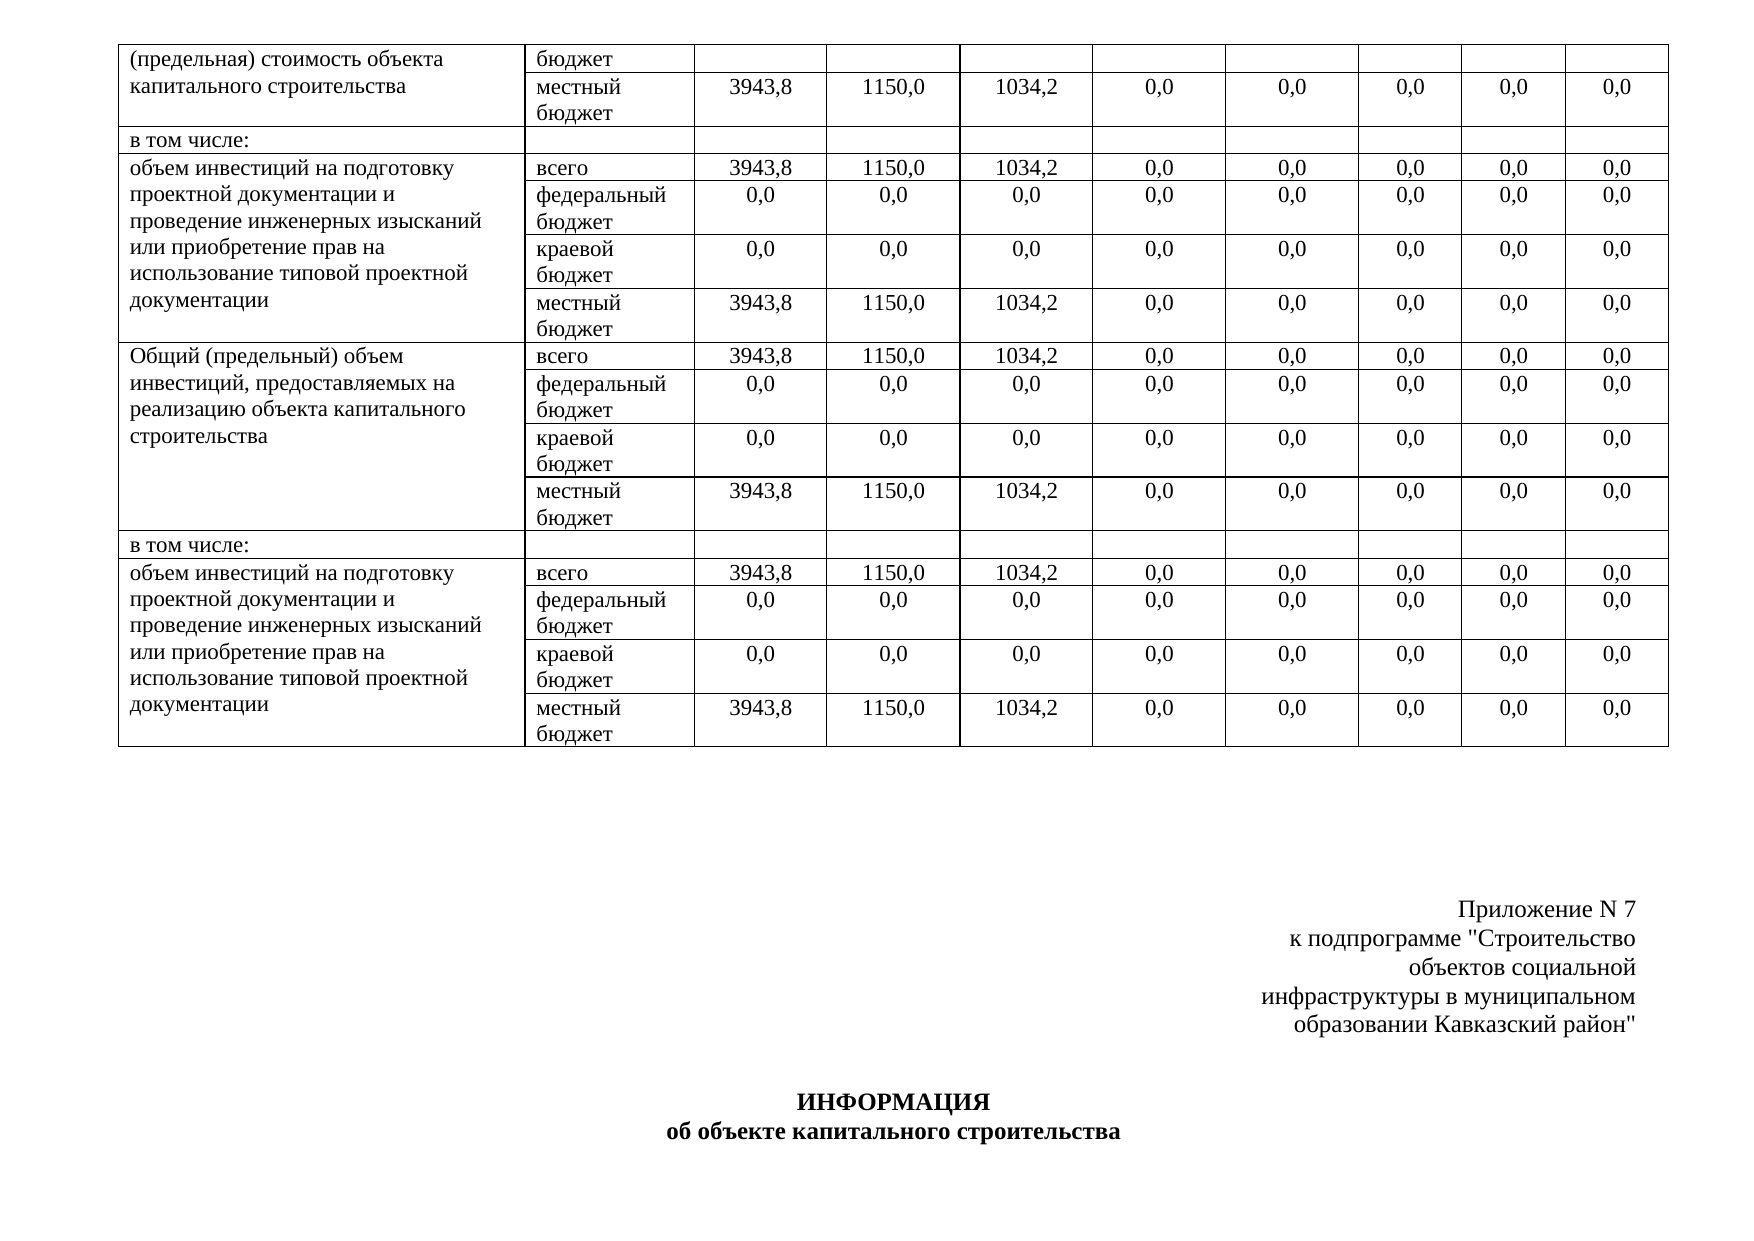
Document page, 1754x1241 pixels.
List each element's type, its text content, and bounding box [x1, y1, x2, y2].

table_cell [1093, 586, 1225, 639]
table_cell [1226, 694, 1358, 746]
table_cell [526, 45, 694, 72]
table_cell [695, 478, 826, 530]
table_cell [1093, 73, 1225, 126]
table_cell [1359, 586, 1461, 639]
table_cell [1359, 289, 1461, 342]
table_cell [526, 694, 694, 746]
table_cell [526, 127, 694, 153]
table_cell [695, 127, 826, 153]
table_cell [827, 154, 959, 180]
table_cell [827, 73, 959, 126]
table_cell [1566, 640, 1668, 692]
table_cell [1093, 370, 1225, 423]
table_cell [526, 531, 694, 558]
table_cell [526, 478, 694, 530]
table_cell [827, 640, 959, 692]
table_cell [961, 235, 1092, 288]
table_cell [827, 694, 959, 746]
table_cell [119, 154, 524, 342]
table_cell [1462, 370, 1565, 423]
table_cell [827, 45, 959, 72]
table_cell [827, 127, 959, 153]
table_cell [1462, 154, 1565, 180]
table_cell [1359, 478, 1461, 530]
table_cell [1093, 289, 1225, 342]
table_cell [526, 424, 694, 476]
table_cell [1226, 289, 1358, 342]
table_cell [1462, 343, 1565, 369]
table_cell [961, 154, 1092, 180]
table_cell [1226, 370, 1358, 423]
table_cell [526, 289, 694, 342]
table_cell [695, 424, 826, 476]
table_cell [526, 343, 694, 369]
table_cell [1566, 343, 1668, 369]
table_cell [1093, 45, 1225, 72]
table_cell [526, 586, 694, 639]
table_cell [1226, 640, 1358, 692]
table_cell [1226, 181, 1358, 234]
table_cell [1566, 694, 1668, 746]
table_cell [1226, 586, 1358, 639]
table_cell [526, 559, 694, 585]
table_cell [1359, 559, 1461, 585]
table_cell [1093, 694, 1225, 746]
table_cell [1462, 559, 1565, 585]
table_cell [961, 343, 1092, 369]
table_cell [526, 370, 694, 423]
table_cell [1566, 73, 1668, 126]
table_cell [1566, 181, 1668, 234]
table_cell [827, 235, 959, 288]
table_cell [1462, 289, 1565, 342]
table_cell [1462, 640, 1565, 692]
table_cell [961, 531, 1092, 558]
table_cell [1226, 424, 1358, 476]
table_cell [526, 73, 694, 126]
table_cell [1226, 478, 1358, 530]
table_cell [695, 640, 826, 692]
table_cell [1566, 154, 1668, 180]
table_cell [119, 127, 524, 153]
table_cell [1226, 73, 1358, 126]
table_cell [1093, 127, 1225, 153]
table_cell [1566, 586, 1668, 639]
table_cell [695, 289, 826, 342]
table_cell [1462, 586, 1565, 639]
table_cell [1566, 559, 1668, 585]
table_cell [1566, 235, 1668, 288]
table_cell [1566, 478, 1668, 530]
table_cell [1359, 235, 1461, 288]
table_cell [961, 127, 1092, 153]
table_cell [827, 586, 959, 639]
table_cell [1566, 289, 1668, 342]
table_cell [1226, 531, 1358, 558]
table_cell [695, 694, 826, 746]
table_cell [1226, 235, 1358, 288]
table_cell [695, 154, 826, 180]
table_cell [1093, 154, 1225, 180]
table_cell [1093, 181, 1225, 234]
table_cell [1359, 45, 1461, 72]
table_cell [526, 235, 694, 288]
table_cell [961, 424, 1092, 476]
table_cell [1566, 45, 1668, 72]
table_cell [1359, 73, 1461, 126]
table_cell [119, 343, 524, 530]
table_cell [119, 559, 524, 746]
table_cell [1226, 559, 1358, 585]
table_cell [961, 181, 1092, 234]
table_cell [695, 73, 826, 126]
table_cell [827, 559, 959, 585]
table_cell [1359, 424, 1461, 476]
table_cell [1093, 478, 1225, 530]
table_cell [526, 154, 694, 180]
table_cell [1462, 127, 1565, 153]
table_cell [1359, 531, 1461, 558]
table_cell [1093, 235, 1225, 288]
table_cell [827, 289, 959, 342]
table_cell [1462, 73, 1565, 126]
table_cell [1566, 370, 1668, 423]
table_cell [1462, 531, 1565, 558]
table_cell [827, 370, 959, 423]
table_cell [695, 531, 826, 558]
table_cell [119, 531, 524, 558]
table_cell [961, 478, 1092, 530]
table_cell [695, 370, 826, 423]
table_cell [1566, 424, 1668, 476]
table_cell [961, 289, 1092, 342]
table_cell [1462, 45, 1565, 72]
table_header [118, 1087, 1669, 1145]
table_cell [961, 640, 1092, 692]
text Приложение N 7 к подпрограмме "Строительство объектов социальной инфраструктуры в муниципальном образовании Кавказский район" [118, 894, 1636, 1066]
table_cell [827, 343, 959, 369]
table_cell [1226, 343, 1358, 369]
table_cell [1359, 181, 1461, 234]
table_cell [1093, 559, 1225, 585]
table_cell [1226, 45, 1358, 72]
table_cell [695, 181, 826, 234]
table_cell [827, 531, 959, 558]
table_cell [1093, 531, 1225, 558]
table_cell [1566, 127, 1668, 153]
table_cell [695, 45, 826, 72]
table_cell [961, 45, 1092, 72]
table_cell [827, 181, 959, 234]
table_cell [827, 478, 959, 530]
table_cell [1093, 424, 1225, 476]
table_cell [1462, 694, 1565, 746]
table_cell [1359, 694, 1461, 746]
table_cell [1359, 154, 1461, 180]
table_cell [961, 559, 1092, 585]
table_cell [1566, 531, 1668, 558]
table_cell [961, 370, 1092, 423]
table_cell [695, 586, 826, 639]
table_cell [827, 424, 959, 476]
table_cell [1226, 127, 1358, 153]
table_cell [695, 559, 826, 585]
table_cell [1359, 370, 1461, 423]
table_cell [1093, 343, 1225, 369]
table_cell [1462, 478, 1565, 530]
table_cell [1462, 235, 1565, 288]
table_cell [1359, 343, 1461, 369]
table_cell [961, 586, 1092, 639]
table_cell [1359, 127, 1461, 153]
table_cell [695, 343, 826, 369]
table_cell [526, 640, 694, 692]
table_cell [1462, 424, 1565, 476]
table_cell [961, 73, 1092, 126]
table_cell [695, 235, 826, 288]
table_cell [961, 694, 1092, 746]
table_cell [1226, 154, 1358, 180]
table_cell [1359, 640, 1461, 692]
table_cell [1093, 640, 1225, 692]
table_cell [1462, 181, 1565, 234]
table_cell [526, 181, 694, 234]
